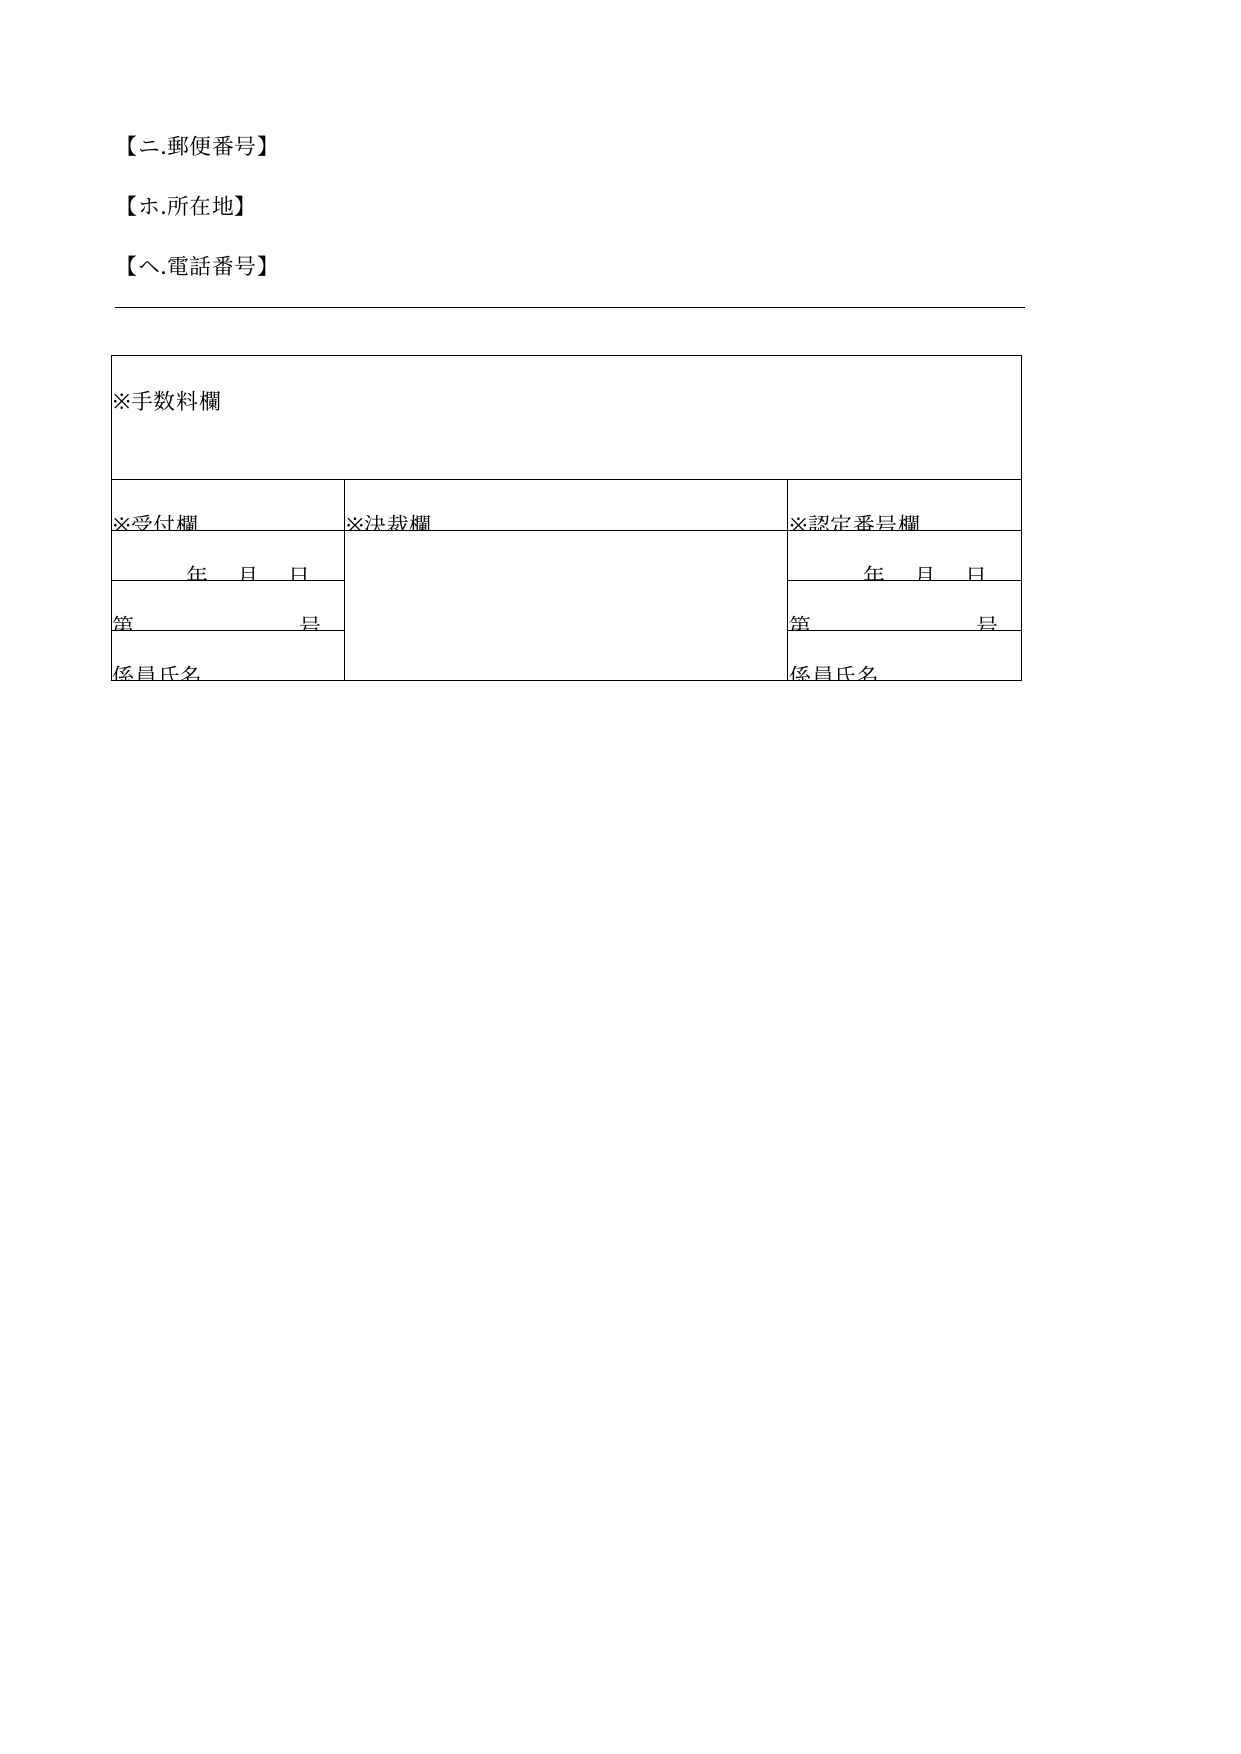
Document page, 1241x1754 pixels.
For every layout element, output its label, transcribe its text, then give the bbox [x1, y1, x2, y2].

text 【ホ.所在地】 [103, 175, 1152, 235]
table_cell ※受付欄 [112, 480, 344, 529]
table_cell 係員氏名 [788, 631, 1021, 680]
table_cell [345, 531, 787, 680]
table_cell ※決裁欄 [345, 480, 787, 529]
table_cell 第 号 [788, 581, 1021, 630]
table_cell 係員氏名 [112, 631, 344, 680]
table_cell 年 月 日 [112, 531, 344, 580]
text 【ニ.郵便番号】 [103, 115, 1152, 175]
text 【ヘ.電話番号】 [103, 235, 1152, 295]
table_header ※手数料欄 [112, 356, 1021, 479]
table_cell 第 号 [112, 581, 344, 630]
table_cell ※認定番号欄 [788, 480, 1021, 529]
table_cell 年 月 日 [788, 531, 1021, 580]
